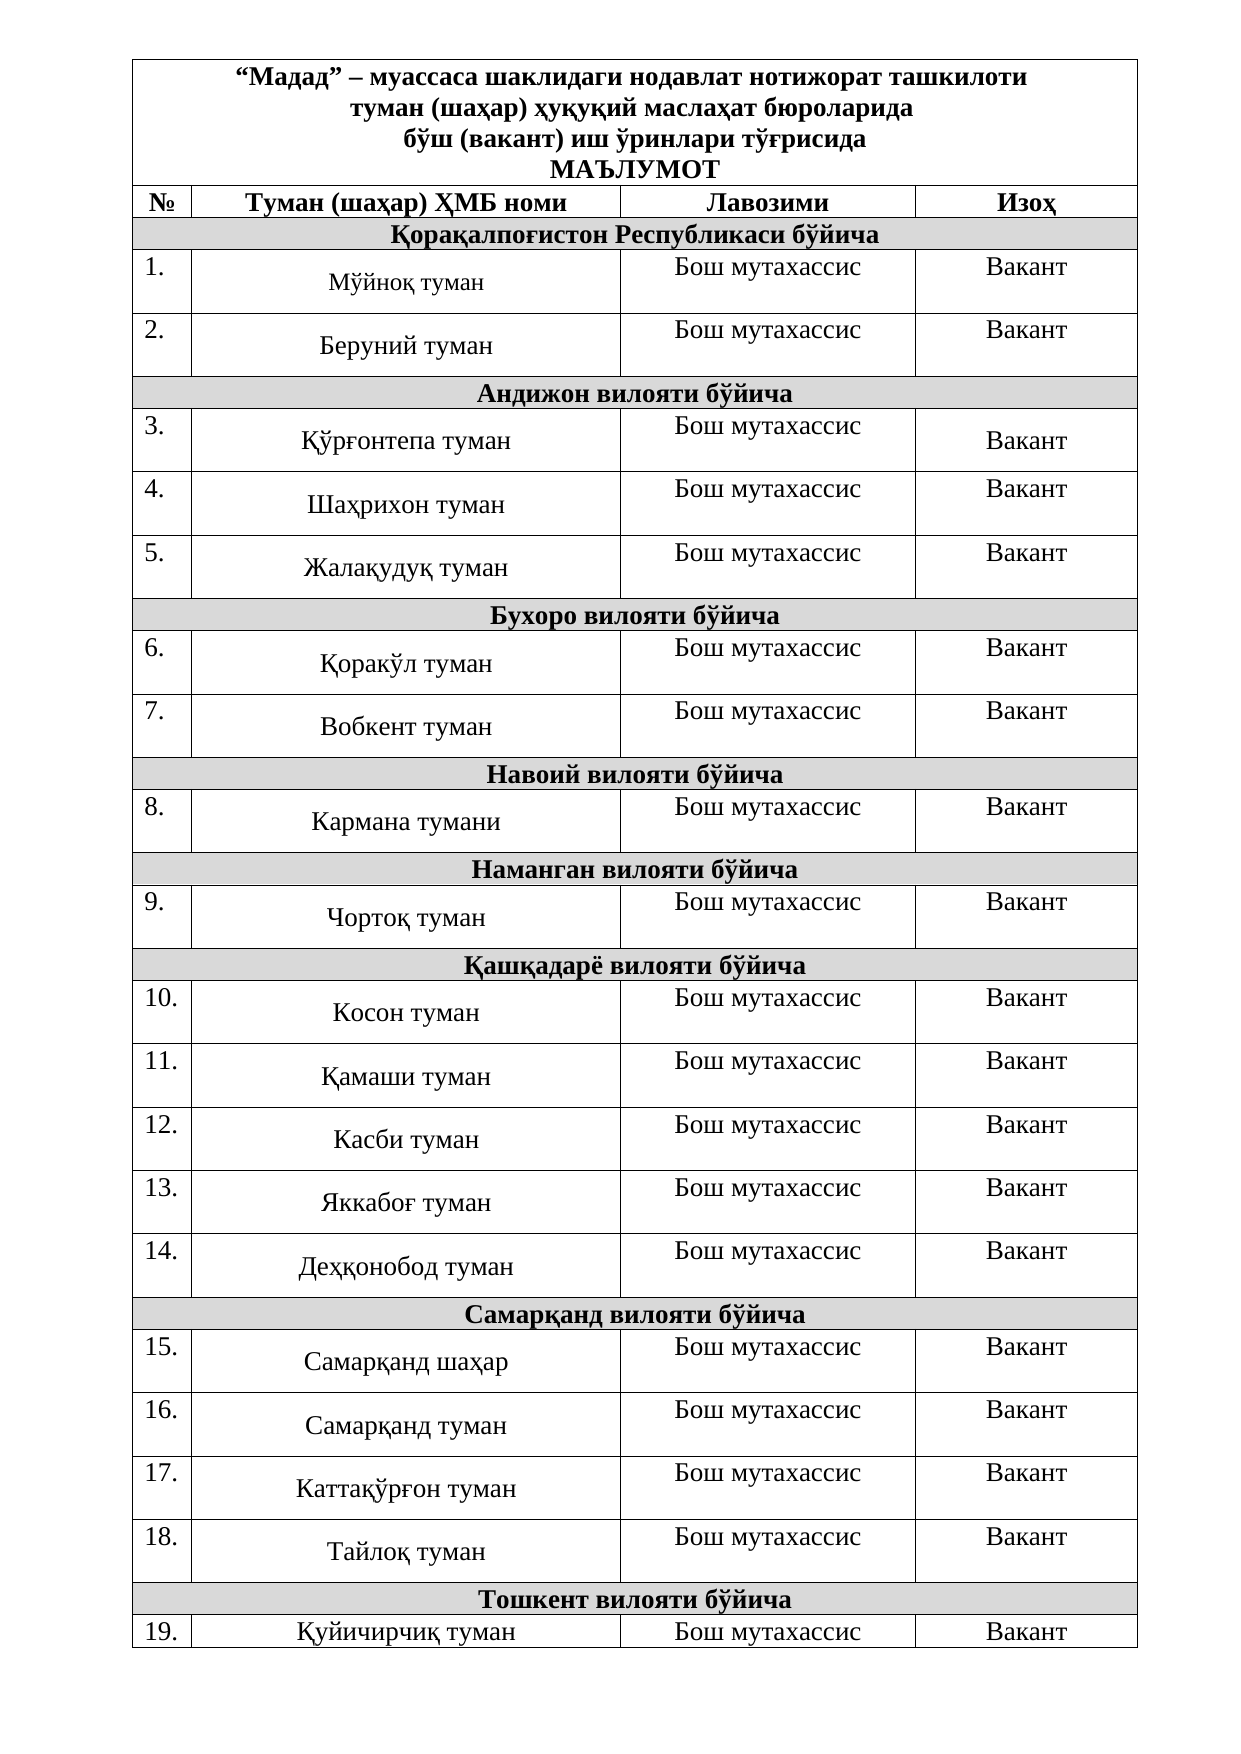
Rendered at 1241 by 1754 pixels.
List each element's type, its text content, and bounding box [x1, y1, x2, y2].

table_cell Вакант [916, 631, 1137, 693]
table_cell Қуйичирчиқ туман [192, 1615, 620, 1647]
table_cell [133, 1044, 191, 1107]
table_cell Кармана тумани [192, 790, 620, 852]
table_cell [133, 409, 191, 471]
table_cell Вакант [916, 790, 1137, 852]
table_cell Вакант [916, 1044, 1137, 1107]
table_cell Вакант [916, 314, 1137, 376]
table_cell Тайлоқ туман [192, 1520, 620, 1582]
table_cell [133, 1234, 191, 1297]
table_cell [133, 314, 191, 376]
table_cell Лавозими [621, 186, 915, 217]
table_cell Каттақўрғон туман [192, 1457, 620, 1519]
table_cell [133, 472, 191, 534]
table_cell Самарқанд шаҳар [192, 1330, 620, 1392]
table_cell Вакант [916, 1330, 1137, 1392]
table_cell [133, 886, 191, 948]
table_cell Навоий вилояти бўйича [133, 758, 1137, 789]
table_cell [133, 695, 191, 757]
table_cell Беруний туман [192, 314, 620, 376]
table_cell Қорақалпоғистон Республикаси бўйича [133, 218, 1137, 249]
table_cell Бош мутахассис [621, 536, 915, 598]
table_cell Вакант [916, 1234, 1137, 1297]
table_cell Вакант [916, 695, 1137, 757]
table_cell Бош мутахассис [621, 314, 915, 376]
table_cell [133, 1108, 191, 1170]
table_cell Вакант [916, 409, 1137, 471]
table_cell Бош мутахассис [621, 886, 915, 948]
table_cell Бош мутахассис [621, 409, 915, 471]
table_cell Наманган вилояти бўйича [133, 853, 1137, 884]
table_cell Андижон вилояти бўйича [133, 377, 1137, 408]
table_cell Деҳқонобод туман [192, 1234, 620, 1297]
table_cell Бош мутахассис [621, 472, 915, 534]
table_cell Изоҳ [916, 186, 1137, 217]
table_cell Косон туман [192, 981, 620, 1043]
table_cell Қўрғонтепа туман [192, 409, 620, 471]
table_cell [133, 250, 191, 312]
table_cell Бош мутахассис [621, 1330, 915, 1392]
table_cell [133, 1520, 191, 1582]
table_cell Бош мутахассис [621, 1171, 915, 1233]
table_cell Бош мутахассис [621, 695, 915, 757]
table_cell Бош мутахассис [621, 1615, 915, 1647]
table_cell Қашқадарё вилояти бўйича [133, 949, 1137, 980]
table_cell Вакант [916, 1171, 1137, 1233]
table_cell Вакант [916, 250, 1137, 312]
table_header “Мадад” – муассаса шаклидаги нодавлат нотижорат ташкилоти туман (шаҳар) ҳуқуқий маслаҳат бюроларида бўш (вакант) иш ўринлари тўғрисида МАЪЛУМОТ [133, 60, 1137, 185]
table_cell Вакант [916, 886, 1137, 948]
table_cell [133, 631, 191, 693]
table_cell Вакант [916, 1520, 1137, 1582]
table_cell Бош мутахассис [621, 1457, 915, 1519]
table_cell Бош мутахассис [621, 1044, 915, 1107]
table_cell Бош мутахассис [621, 1393, 915, 1456]
table_cell [133, 981, 191, 1043]
table_cell Бош мутахассис [621, 981, 915, 1043]
table_cell Қамаши туман [192, 1044, 620, 1107]
table_cell Чортоқ туман [192, 886, 620, 948]
table_cell Бош мутахассис [621, 1520, 915, 1582]
table_cell Самарқанд вилояти бўйича [133, 1298, 1137, 1329]
table_cell Мўйноқ туман [192, 250, 620, 312]
table_cell Касби туман [192, 1108, 620, 1170]
table_cell Бош мутахассис [621, 631, 915, 693]
table_cell Бош мутахассис [621, 250, 915, 312]
table_cell Вакант [916, 536, 1137, 598]
table_cell [133, 1171, 191, 1233]
table_cell Вакант [916, 981, 1137, 1043]
table_cell [133, 1457, 191, 1519]
table_cell Самарқанд туман [192, 1393, 620, 1456]
table_cell Туман (шаҳар) ҲМБ номи [192, 186, 620, 217]
table_cell Вакант [916, 1393, 1137, 1456]
table_cell [133, 1330, 191, 1392]
table_cell Бухоро вилояти бўйича [133, 599, 1137, 630]
table_cell Яккабоғ туман [192, 1171, 620, 1233]
table_cell [133, 536, 191, 598]
table_cell Вакант [916, 1615, 1137, 1647]
table_cell Бош мутахассис [621, 1234, 915, 1297]
table_cell [133, 1393, 191, 1456]
table_cell Вобкент туман [192, 695, 620, 757]
table_cell Тошкент вилояти бўйича [133, 1583, 1137, 1614]
table_cell [133, 1615, 191, 1647]
table_cell Қоракўл туман [192, 631, 620, 693]
table_cell Бош мутахассис [621, 1108, 915, 1170]
table_cell № [133, 186, 191, 217]
table_cell Вакант [916, 1108, 1137, 1170]
table_cell Вакант [916, 1457, 1137, 1519]
table_cell [133, 790, 191, 852]
table_cell Жалақудуқ туман [192, 536, 620, 598]
table_cell Шаҳрихон туман [192, 472, 620, 534]
table_cell Вакант [916, 472, 1137, 534]
table_cell Бош мутахассис [621, 790, 915, 852]
